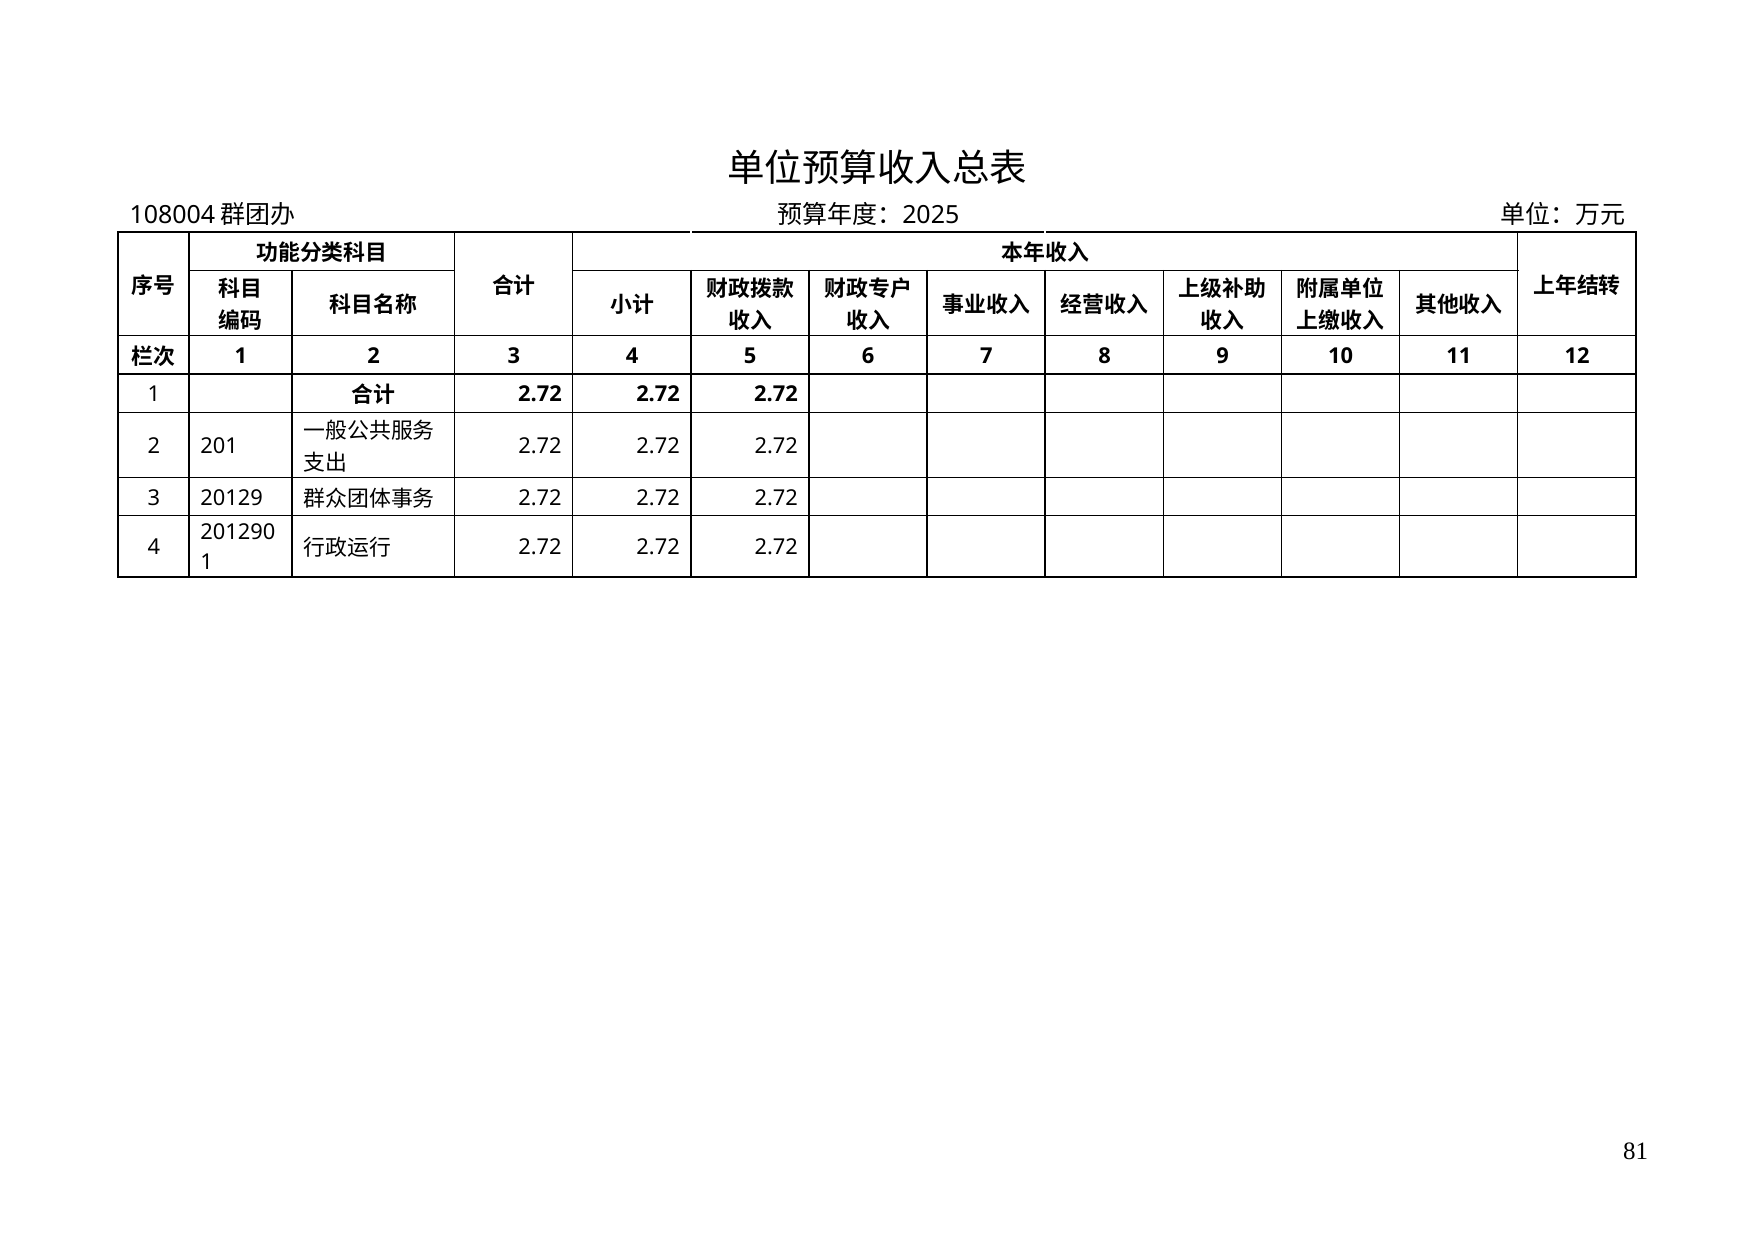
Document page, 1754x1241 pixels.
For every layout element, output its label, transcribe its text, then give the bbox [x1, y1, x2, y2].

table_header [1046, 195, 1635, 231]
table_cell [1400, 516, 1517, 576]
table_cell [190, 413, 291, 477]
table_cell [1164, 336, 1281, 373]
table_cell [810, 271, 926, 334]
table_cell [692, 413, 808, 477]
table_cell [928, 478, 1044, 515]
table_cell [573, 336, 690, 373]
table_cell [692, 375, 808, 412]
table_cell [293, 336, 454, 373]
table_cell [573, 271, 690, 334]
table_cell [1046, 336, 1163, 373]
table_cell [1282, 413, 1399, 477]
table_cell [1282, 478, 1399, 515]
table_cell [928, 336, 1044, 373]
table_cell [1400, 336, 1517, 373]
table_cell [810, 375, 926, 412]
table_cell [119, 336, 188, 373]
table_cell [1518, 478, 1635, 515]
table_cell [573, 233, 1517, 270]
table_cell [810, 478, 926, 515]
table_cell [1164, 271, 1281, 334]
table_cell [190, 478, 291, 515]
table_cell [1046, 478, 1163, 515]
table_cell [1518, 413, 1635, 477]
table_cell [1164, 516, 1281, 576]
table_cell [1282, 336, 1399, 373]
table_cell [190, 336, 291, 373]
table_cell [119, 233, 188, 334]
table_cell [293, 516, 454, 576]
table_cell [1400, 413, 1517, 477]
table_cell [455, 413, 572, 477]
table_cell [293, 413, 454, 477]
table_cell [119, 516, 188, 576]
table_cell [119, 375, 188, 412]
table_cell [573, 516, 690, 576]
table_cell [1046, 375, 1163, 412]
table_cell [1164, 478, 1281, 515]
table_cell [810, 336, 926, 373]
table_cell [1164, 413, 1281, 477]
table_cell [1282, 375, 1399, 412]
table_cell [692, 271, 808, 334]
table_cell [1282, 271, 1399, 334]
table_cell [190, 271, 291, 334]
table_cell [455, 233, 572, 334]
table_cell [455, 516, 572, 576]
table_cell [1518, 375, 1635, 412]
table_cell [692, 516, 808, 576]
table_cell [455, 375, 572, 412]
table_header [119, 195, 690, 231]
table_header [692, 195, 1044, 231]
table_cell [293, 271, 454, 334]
text 单位预算收入总表 [106, 142, 1648, 193]
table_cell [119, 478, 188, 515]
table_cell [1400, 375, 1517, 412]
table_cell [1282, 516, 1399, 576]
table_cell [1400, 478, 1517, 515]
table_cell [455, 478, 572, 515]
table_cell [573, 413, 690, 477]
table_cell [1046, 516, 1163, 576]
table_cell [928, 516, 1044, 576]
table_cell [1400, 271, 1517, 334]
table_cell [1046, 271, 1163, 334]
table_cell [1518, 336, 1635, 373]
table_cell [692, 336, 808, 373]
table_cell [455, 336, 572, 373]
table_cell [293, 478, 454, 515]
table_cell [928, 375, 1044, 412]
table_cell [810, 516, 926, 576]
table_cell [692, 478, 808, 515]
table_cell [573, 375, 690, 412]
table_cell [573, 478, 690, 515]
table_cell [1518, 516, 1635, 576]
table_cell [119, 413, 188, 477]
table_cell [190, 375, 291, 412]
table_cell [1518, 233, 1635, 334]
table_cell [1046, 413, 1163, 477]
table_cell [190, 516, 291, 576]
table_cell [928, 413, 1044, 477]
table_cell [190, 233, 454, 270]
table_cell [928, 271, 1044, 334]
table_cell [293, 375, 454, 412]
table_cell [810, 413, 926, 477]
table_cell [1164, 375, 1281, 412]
